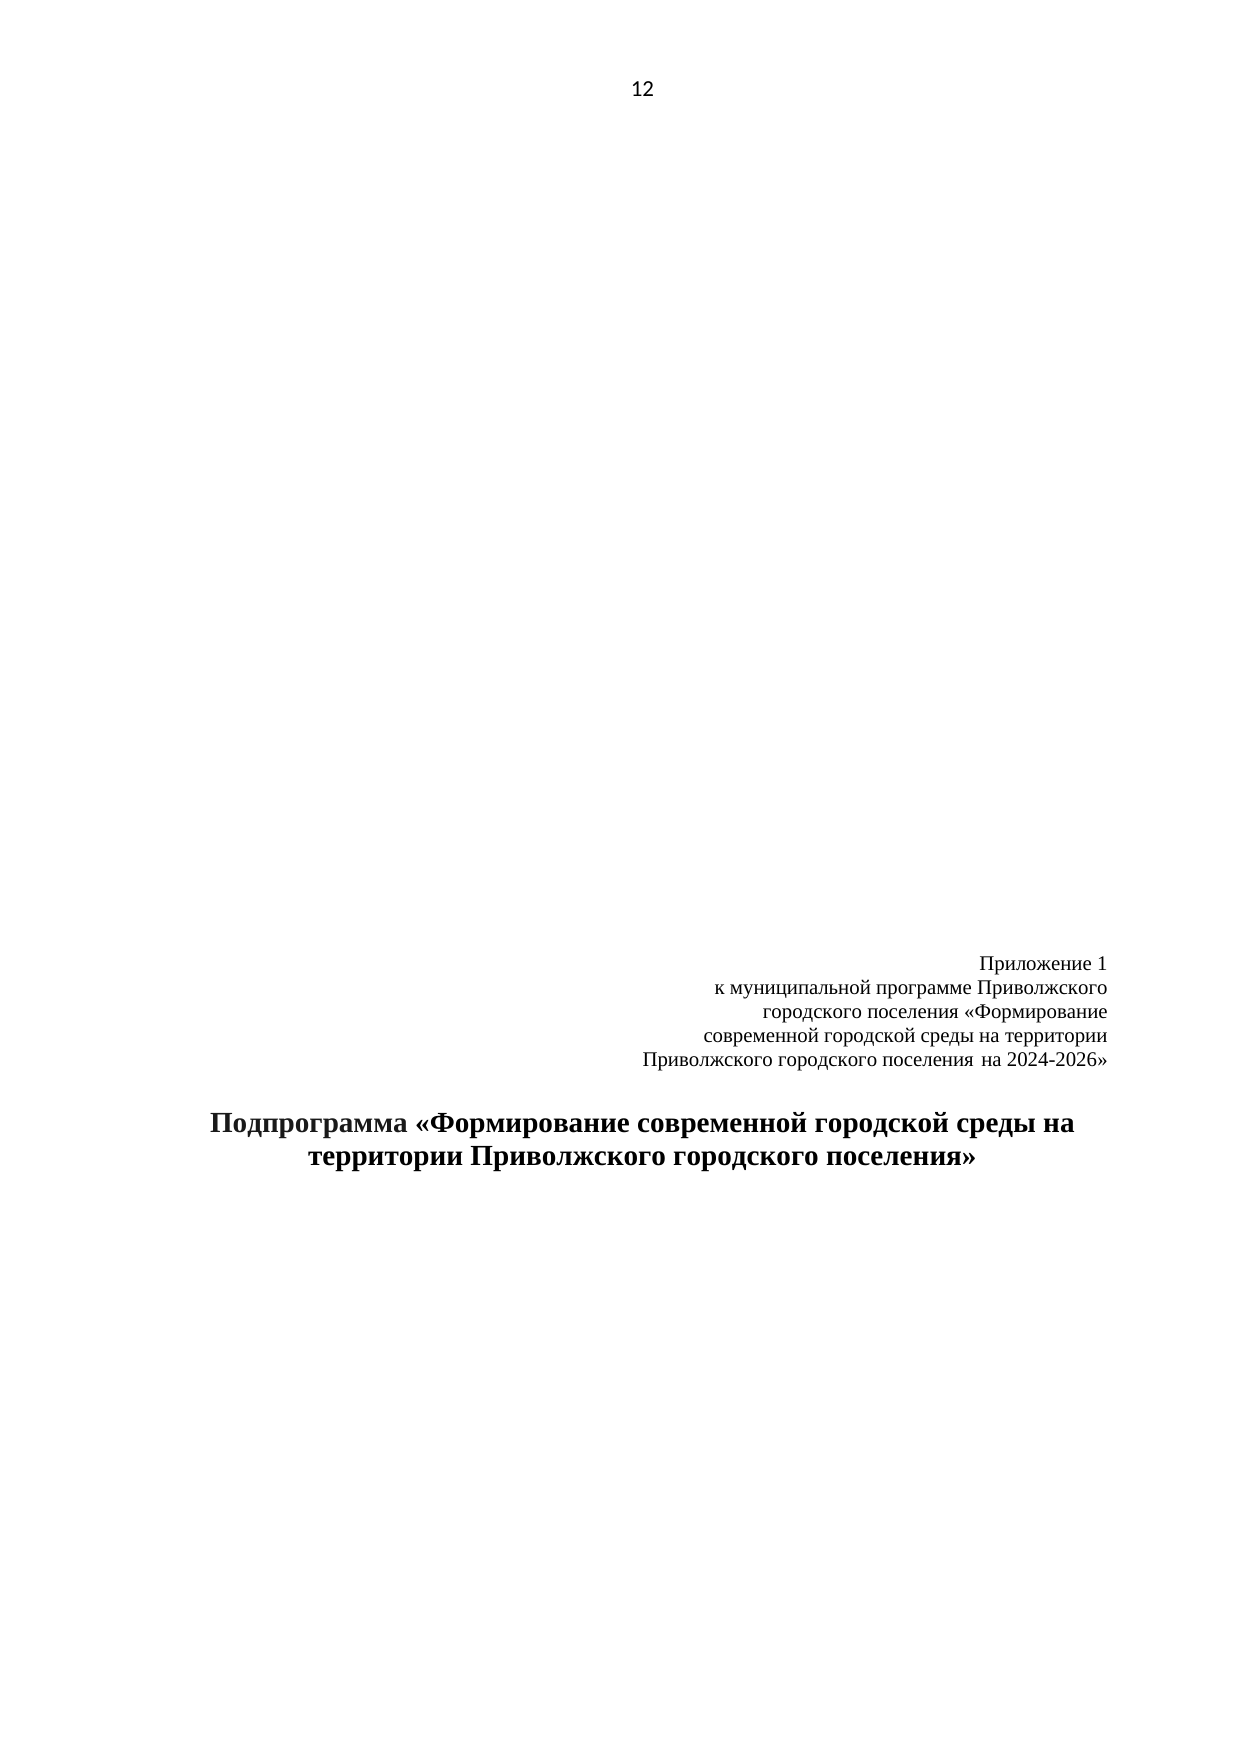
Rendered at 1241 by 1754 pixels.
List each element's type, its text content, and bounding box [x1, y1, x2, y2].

text городского поселения «Формирование [177, 999, 1107, 1023]
text Подпрограмма «Формирование современной городской среды на территории Приволжского городского поселения» [177, 1105, 1107, 1172]
text Приложение 1 [177, 951, 1107, 975]
text Приволжского городского поселения на 2024-2026» [177, 1047, 1107, 1071]
text к муниципальной программе Приволжского [177, 975, 1107, 999]
text современной городской среды на территории [177, 1023, 1107, 1047]
